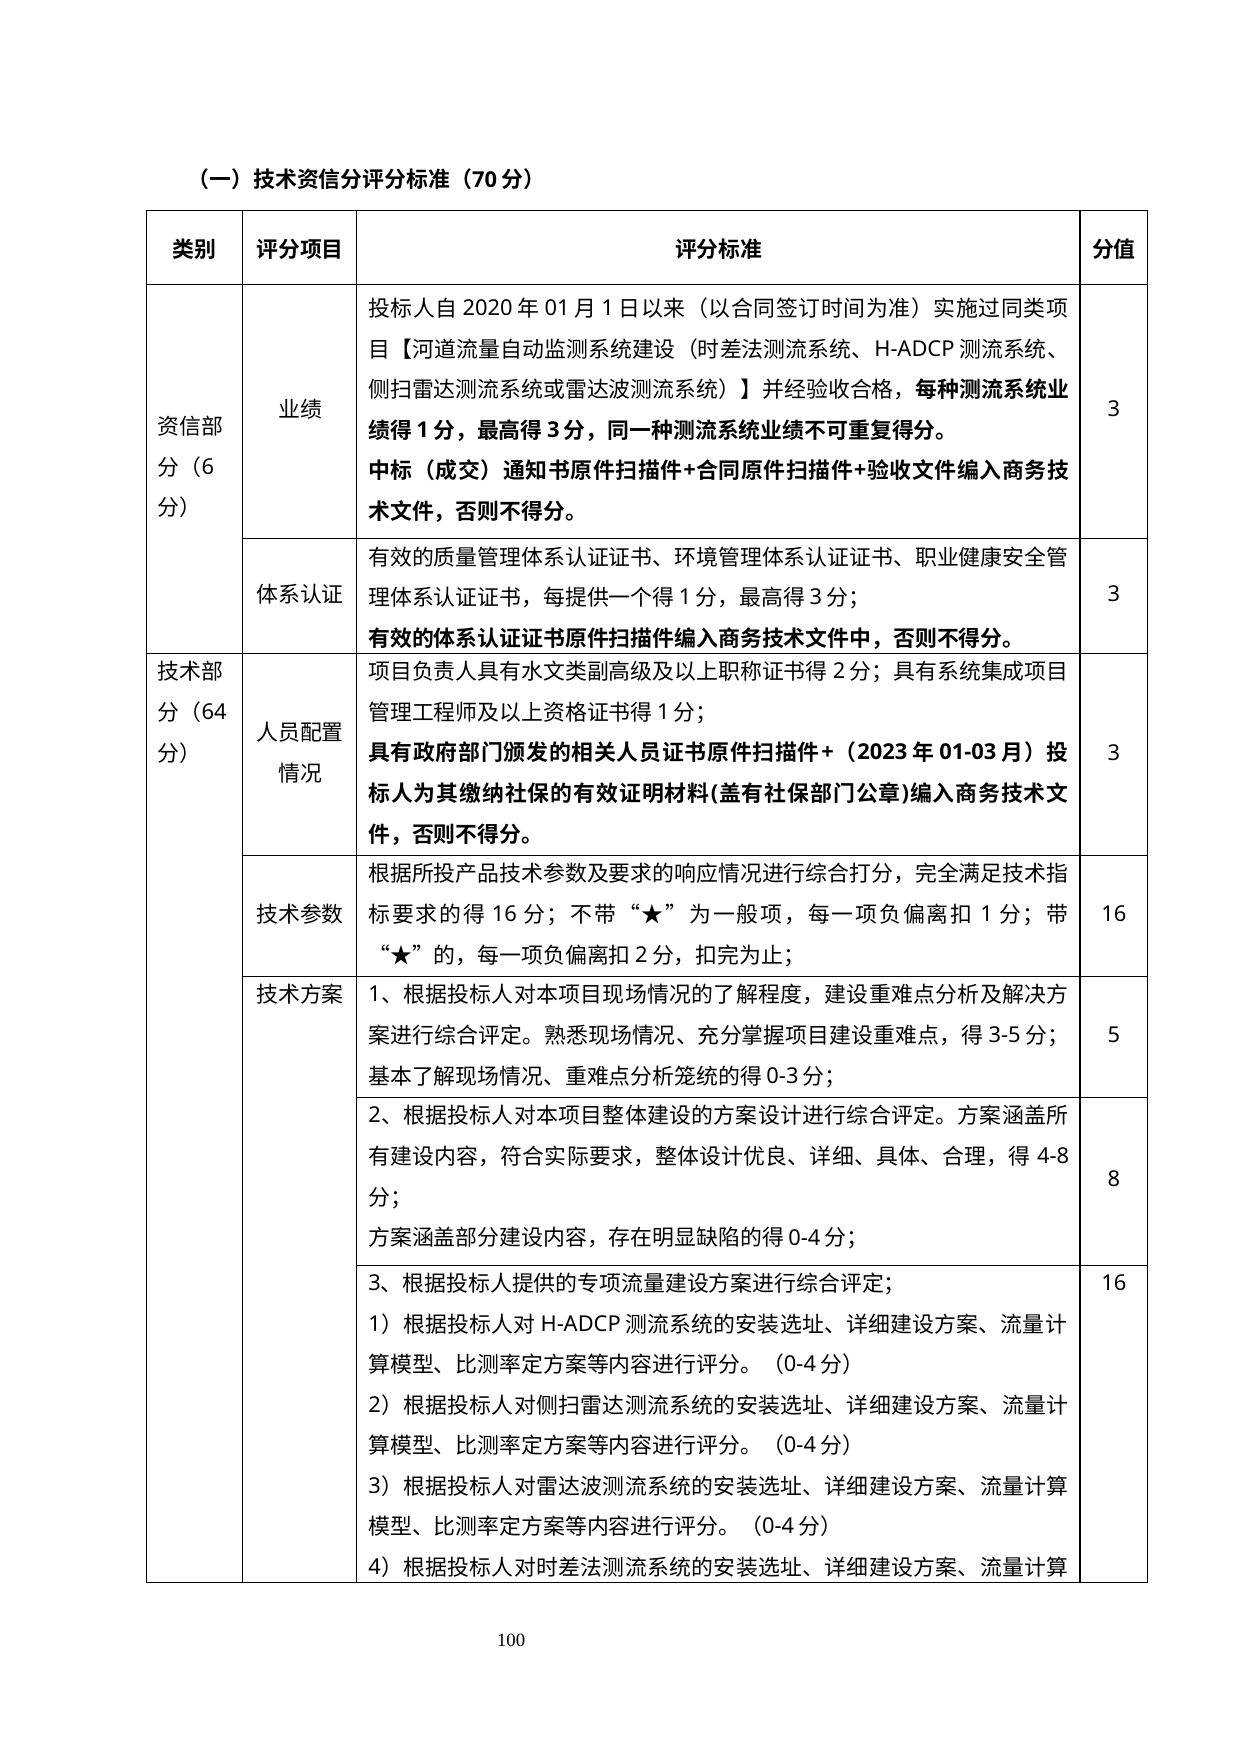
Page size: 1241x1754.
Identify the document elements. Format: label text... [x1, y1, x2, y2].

table_cell 5 [1081, 977, 1147, 1097]
table_cell 3 [1081, 539, 1147, 653]
table_header 评分标准 [357, 211, 1079, 283]
table_header 分值 [1081, 211, 1147, 283]
table_cell 3 [1081, 654, 1147, 855]
table_cell 16 [1081, 1266, 1147, 1582]
table_cell 3 [1081, 285, 1147, 538]
table_cell 人员配置情况 [243, 654, 356, 855]
table_cell 8 [1081, 1098, 1147, 1265]
table_cell 技术方案 [243, 977, 356, 1582]
table_cell 资信部分（6分） [147, 285, 242, 653]
table_cell 16 [1081, 856, 1147, 976]
table_cell 1、根据投标人对本项目现场情况的了解程度，建设重难点分析及解决方案进行综合评定。熟悉现场情况、充分掌握项目建设重难点，得3-5分；基本了解现场情况、重难点分析笼统的得0-3分； [357, 977, 1079, 1097]
list 技术资信分评分标准（70分） [187, 162, 1106, 194]
table_cell 根据所投产品技术参数及要求的响应情况进行综合打分，完全满足技术指标要求的得16分；不带“★”为一般项，每一项负偏离扣1分；带“★”的，每一项负偏离扣2分，扣完为止； [357, 856, 1079, 976]
table_cell 技术参数 [243, 856, 356, 976]
table_cell 技术部分（64分） [147, 654, 242, 1582]
table_cell 有效的质量管理体系认证证书、环境管理体系认证证书、职业健康安全管理体系认证证书，每提供一个得1分，最高得3分； 有效的体系认证证书原件扫描件编入商务技术文件中，否则不得分。 [357, 539, 1079, 653]
table_cell 2、根据投标人对本项目整体建设的方案设计进行综合评定。方案涵盖所有建设内容，符合实际要求，整体设计优良、详细、具体、合理，得4-8分； 方案涵盖部分建设内容，存在明显缺陷的得0-4分； [357, 1098, 1079, 1265]
table_cell 投标人自2020年01月1日以来（以合同签订时间为准）实施过同类项目【河道流量自动监测系统建设（时差法测流系统、H-ADCP测流系统、侧扫雷达测流系统或雷达波测流系统）】并经验收合格，每种测流系统业绩得1分，最高得3分，同一种测流系统业绩不可重复得分。 中标（成交）通知书原件扫描件+合同原件扫描件+验收文件编入商务技术文件，否则不得分。 [357, 285, 1079, 538]
table_cell 体系认证 [243, 539, 356, 653]
table_cell 业绩 [243, 285, 356, 538]
table_header 类别 [147, 211, 242, 283]
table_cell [357, 1266, 1079, 1582]
table_header 评分项目 [243, 211, 356, 283]
table_cell 项目负责人具有水文类副高级及以上职称证书得2分；具有系统集成项目管理工程师及以上资格证书得1分； 具有政府部门颁发的相关人员证书原件扫描件+（2023年01-03月）投标人为其缴纳社保的有效证明材料(盖有社保部门公章)编入商务技术文件，否则不得分。 [357, 654, 1079, 855]
